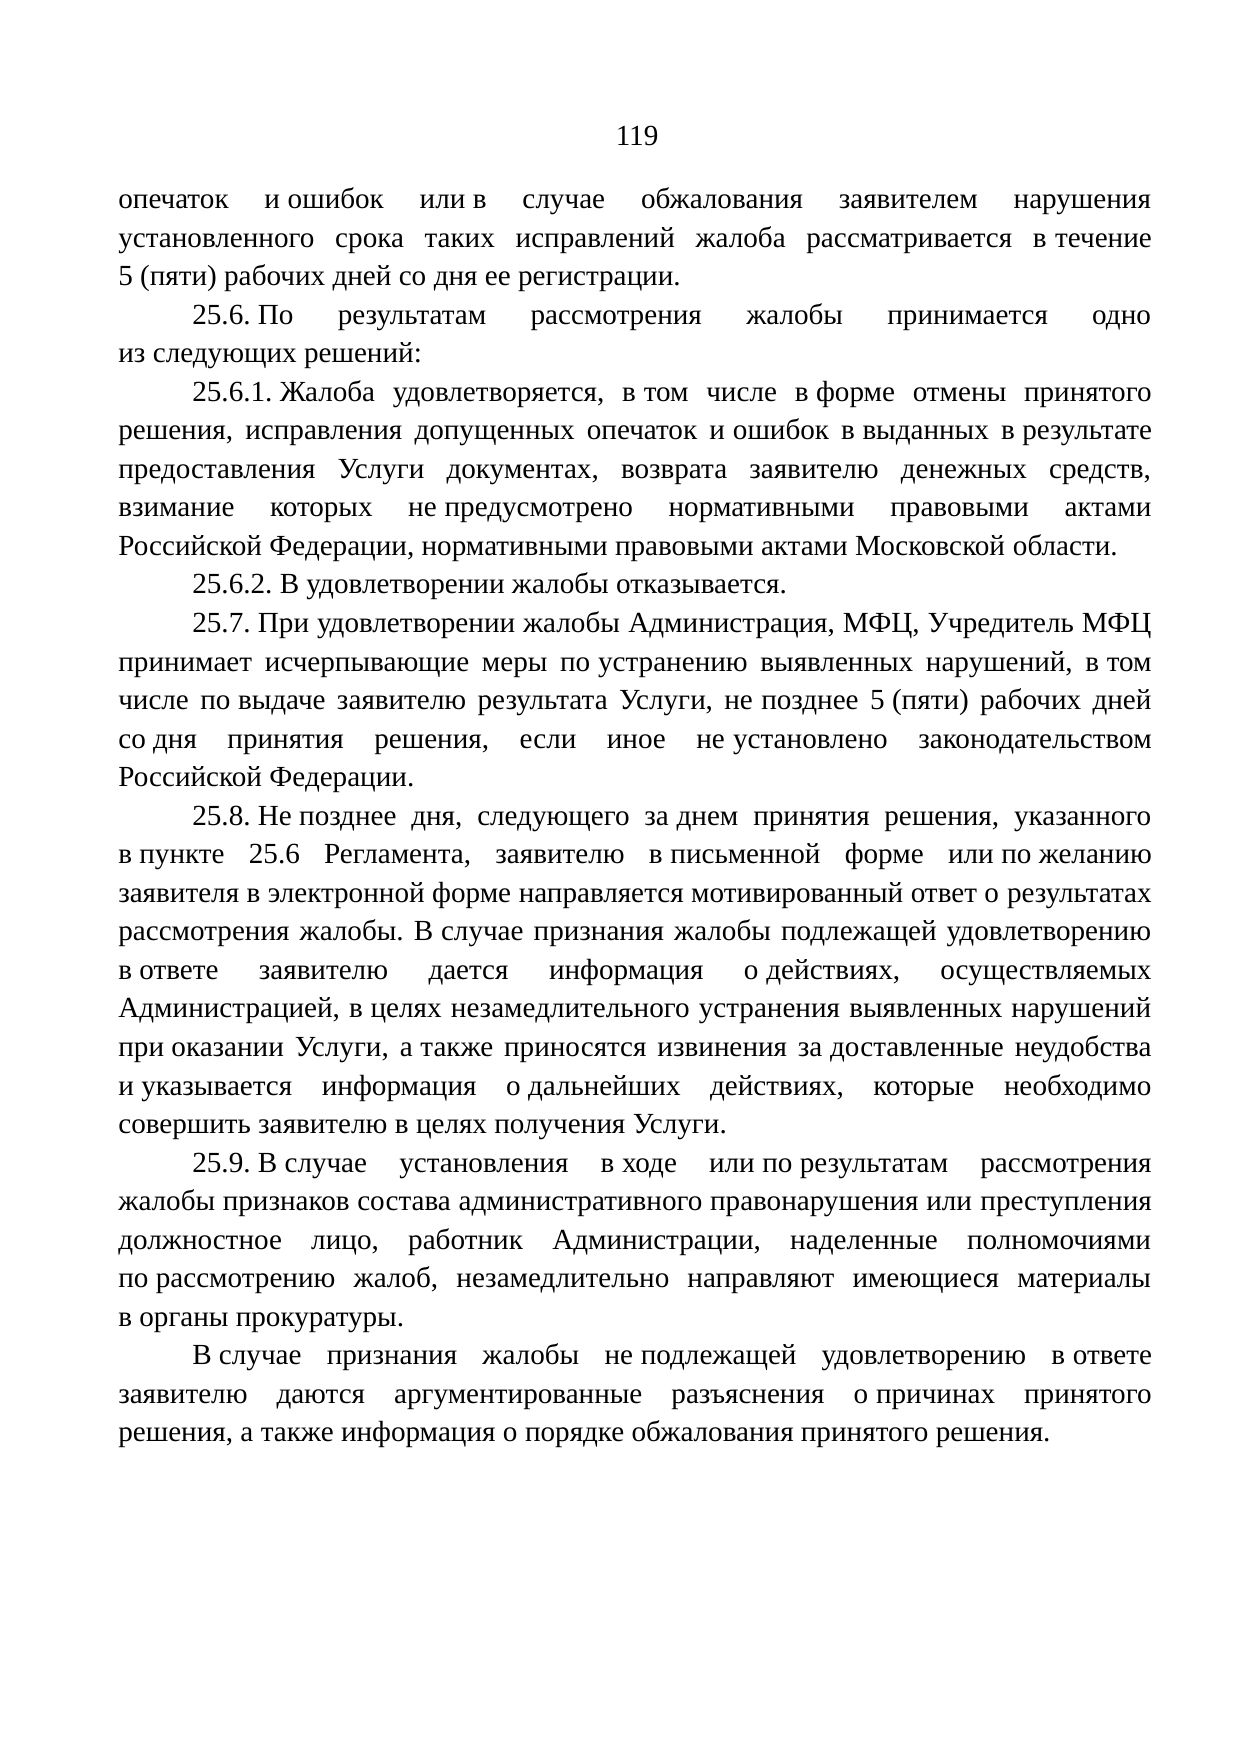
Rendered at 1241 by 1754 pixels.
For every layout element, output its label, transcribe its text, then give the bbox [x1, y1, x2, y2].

text 25.6. По результатам рассмотрения жалобы принимается одно из следующих решений: [118, 297, 1152, 369]
text 25.6.2. В удовлетворении жалобы отказывается. [118, 567, 1152, 600]
text 25.6.1. Жалоба удовлетворяется, в том числе в форме отмены принятого решения, исправления допущенных опечаток и ошибок в выданных в результате предоставления Услуги документах, возврата заявителю денежных средств, взимание которых не предусмотрено нормативными правовыми актами Российской Федерации, нормативными правовыми актами Московской области. [118, 374, 1152, 562]
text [118, 181, 1152, 292]
text 25.9. В случае установления в ходе или по результатам рассмотрения жалобы признаков состава административного правонарушения или преступления должностное лицо, работник Администрации, наделенные полномочиями по рассмотрению жалоб, незамедлительно направляют имеющиеся материалы в органы прокуратуры. [118, 1145, 1152, 1332]
text В случае признания жалобы не подлежащей удовлетворению в ответе заявителю даются аргументированные разъяснения о причинах принятого решения, а также информация о порядке обжалования принятого решения. [118, 1337, 1152, 1448]
text 25.7. При удовлетворении жалобы Администрация, МФЦ, Учредитель МФЦ принимает исчерпывающие меры по устранению выявленных нарушений, в том числе по выдаче заявителю результата Услуги, не позднее 5 (пяти) рабочих дней со дня принятия решения, если иное не установлено законодательством Российской Федерации. [118, 605, 1152, 793]
text 25.8. Не позднее дня, следующего за днем принятия решения, указанного в пункте 25.6 Регламента, заявителю в письменной форме или по желанию заявителя в электронной форме направляется мотивированный ответ о результатах рассмотрения жалобы. В случае признания жалобы подлежащей удовлетворению в ответе заявителю дается информация о действиях, осуществляемых Администрацией, в целях незамедлительного устранения выявленных нарушений при оказании Услуги, а также приносятся извинения за доставленные неудобства и указывается информация о дальнейших действиях, которые необходимо совершить заявителю в целях получения Услуги. [118, 798, 1152, 1140]
